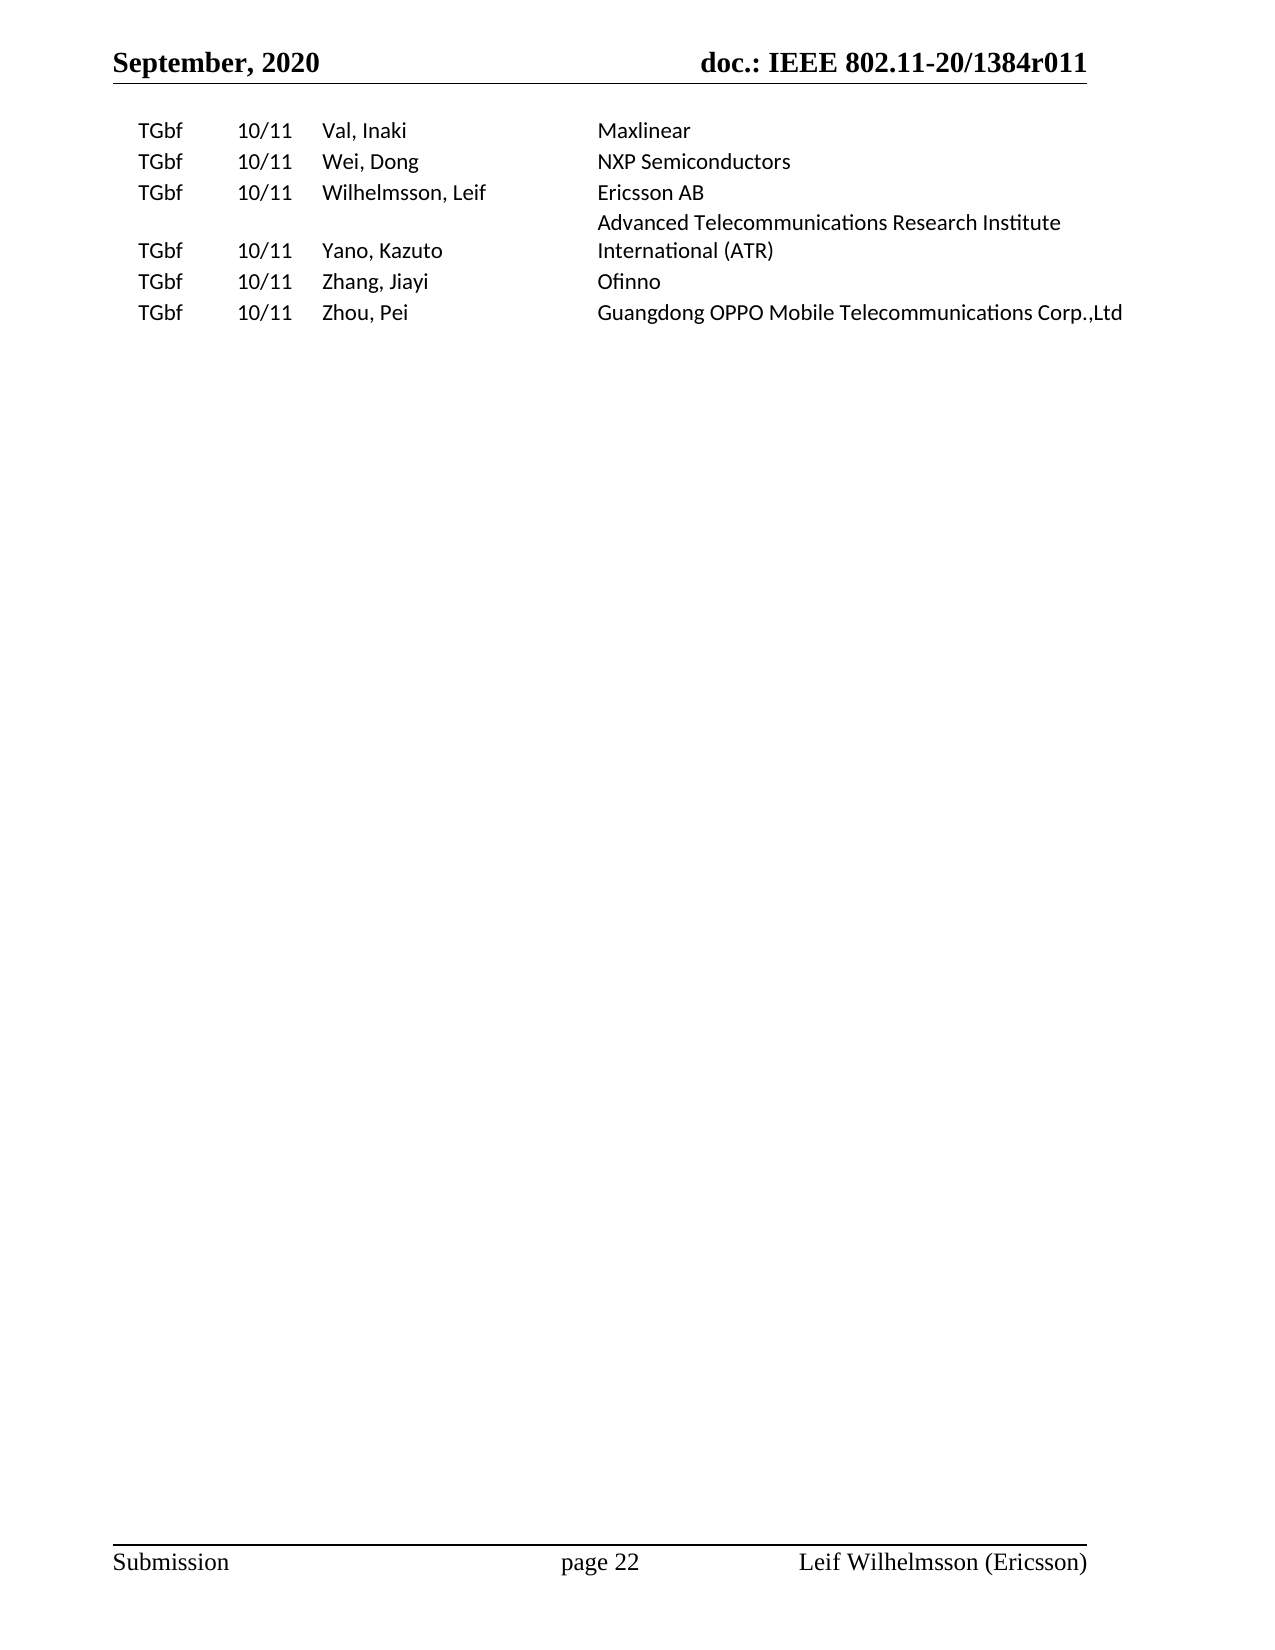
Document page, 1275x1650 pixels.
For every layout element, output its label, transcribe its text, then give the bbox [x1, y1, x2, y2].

table_cell 10/11 [208, 206, 321, 264]
table_cell 10/11 [208, 144, 321, 175]
table_cell TGbf [113, 144, 208, 175]
table_cell Wilhelmsson, Leif [321, 175, 596, 206]
table_cell Advanced Telecommunications Research Institute International (ATR) [596, 206, 1160, 264]
table_cell TGbf [113, 175, 208, 206]
table_cell Zhou, Pei [321, 295, 596, 326]
table_cell 10/11 [208, 295, 321, 326]
table_cell Val, Inaki [321, 113, 596, 144]
table_cell TGbf [113, 264, 208, 295]
table_cell Yano, Kazuto [321, 206, 596, 264]
table_cell 10/11 [208, 113, 321, 144]
table_cell Guangdong OPPO Mobile Telecommunications Corp.,Ltd [596, 295, 1160, 326]
table_cell 10/11 [208, 264, 321, 295]
table_cell Wei, Dong [321, 144, 596, 175]
table_cell NXP Semiconductors [596, 144, 1160, 175]
table_cell Ericsson AB [596, 175, 1160, 206]
table_cell TGbf [113, 206, 208, 264]
table_cell TGbf [113, 113, 208, 144]
table_cell 10/11 [208, 175, 321, 206]
table_cell Maxlinear [596, 113, 1160, 144]
table_cell TGbf [113, 295, 208, 326]
table_cell Ofinno [596, 264, 1160, 295]
table_cell Zhang, Jiayi [321, 264, 596, 295]
